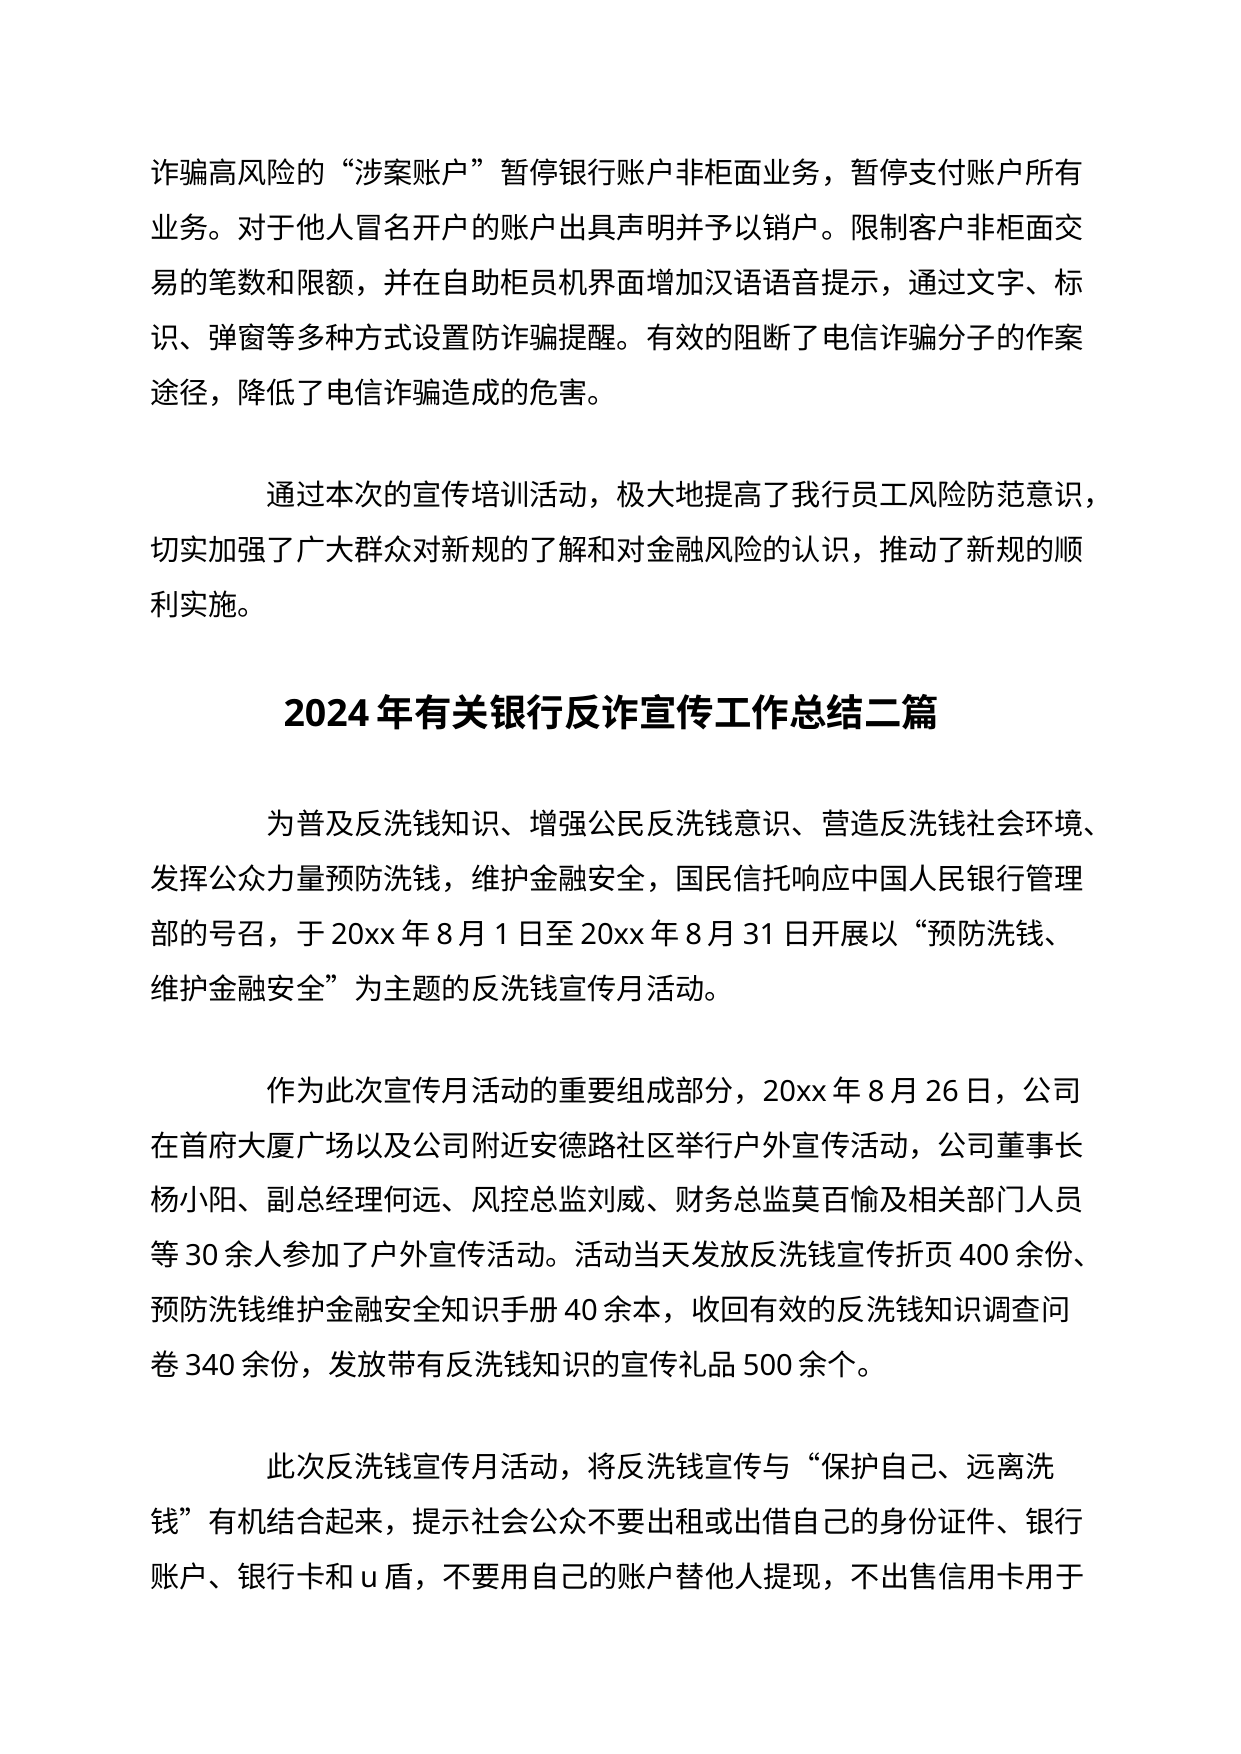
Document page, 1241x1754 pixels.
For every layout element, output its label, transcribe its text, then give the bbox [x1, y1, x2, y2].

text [150, 150, 1090, 412]
text 通过本次的宣传培训活动，极大地提高了我行员工风险防范意识，切实加强了广大群众对新规的了解和对金融风险的认识，推动了新规的顺利实施。 [150, 471, 1090, 623]
text 为普及反洗钱知识、增强公民反洗钱意识、营造反洗钱社会环境、发挥公众力量预防洗钱，维护金融安全，国民信托响应中国人民银行管理部的号召，于20xx年8月1日至20xx年8月31日开展以“预防洗钱、维护金融安全”为主题的反洗钱宣传月活动。 [150, 801, 1090, 1008]
text 作为此次宣传月活动的重要组成部分，20xx年8月26日，公司在首府大厦广场以及公司附近安德路社区举行户外宣传活动，公司董事长杨小阳、副总经理何远、风控总监刘威、财务总监莫百愉及相关部门人员等30余人参加了户外宣传活动。活动当天发放反洗钱宣传折页400余份、预防洗钱维护金融安全知识手册40余本，收回有效的反洗钱知识调查问卷340余份，发放带有反洗钱知识的宣传礼品500余个。 [150, 1067, 1090, 1384]
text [150, 1444, 1090, 1596]
text 2024年有关银行反诈宣传工作总结二篇 [150, 683, 1090, 737]
